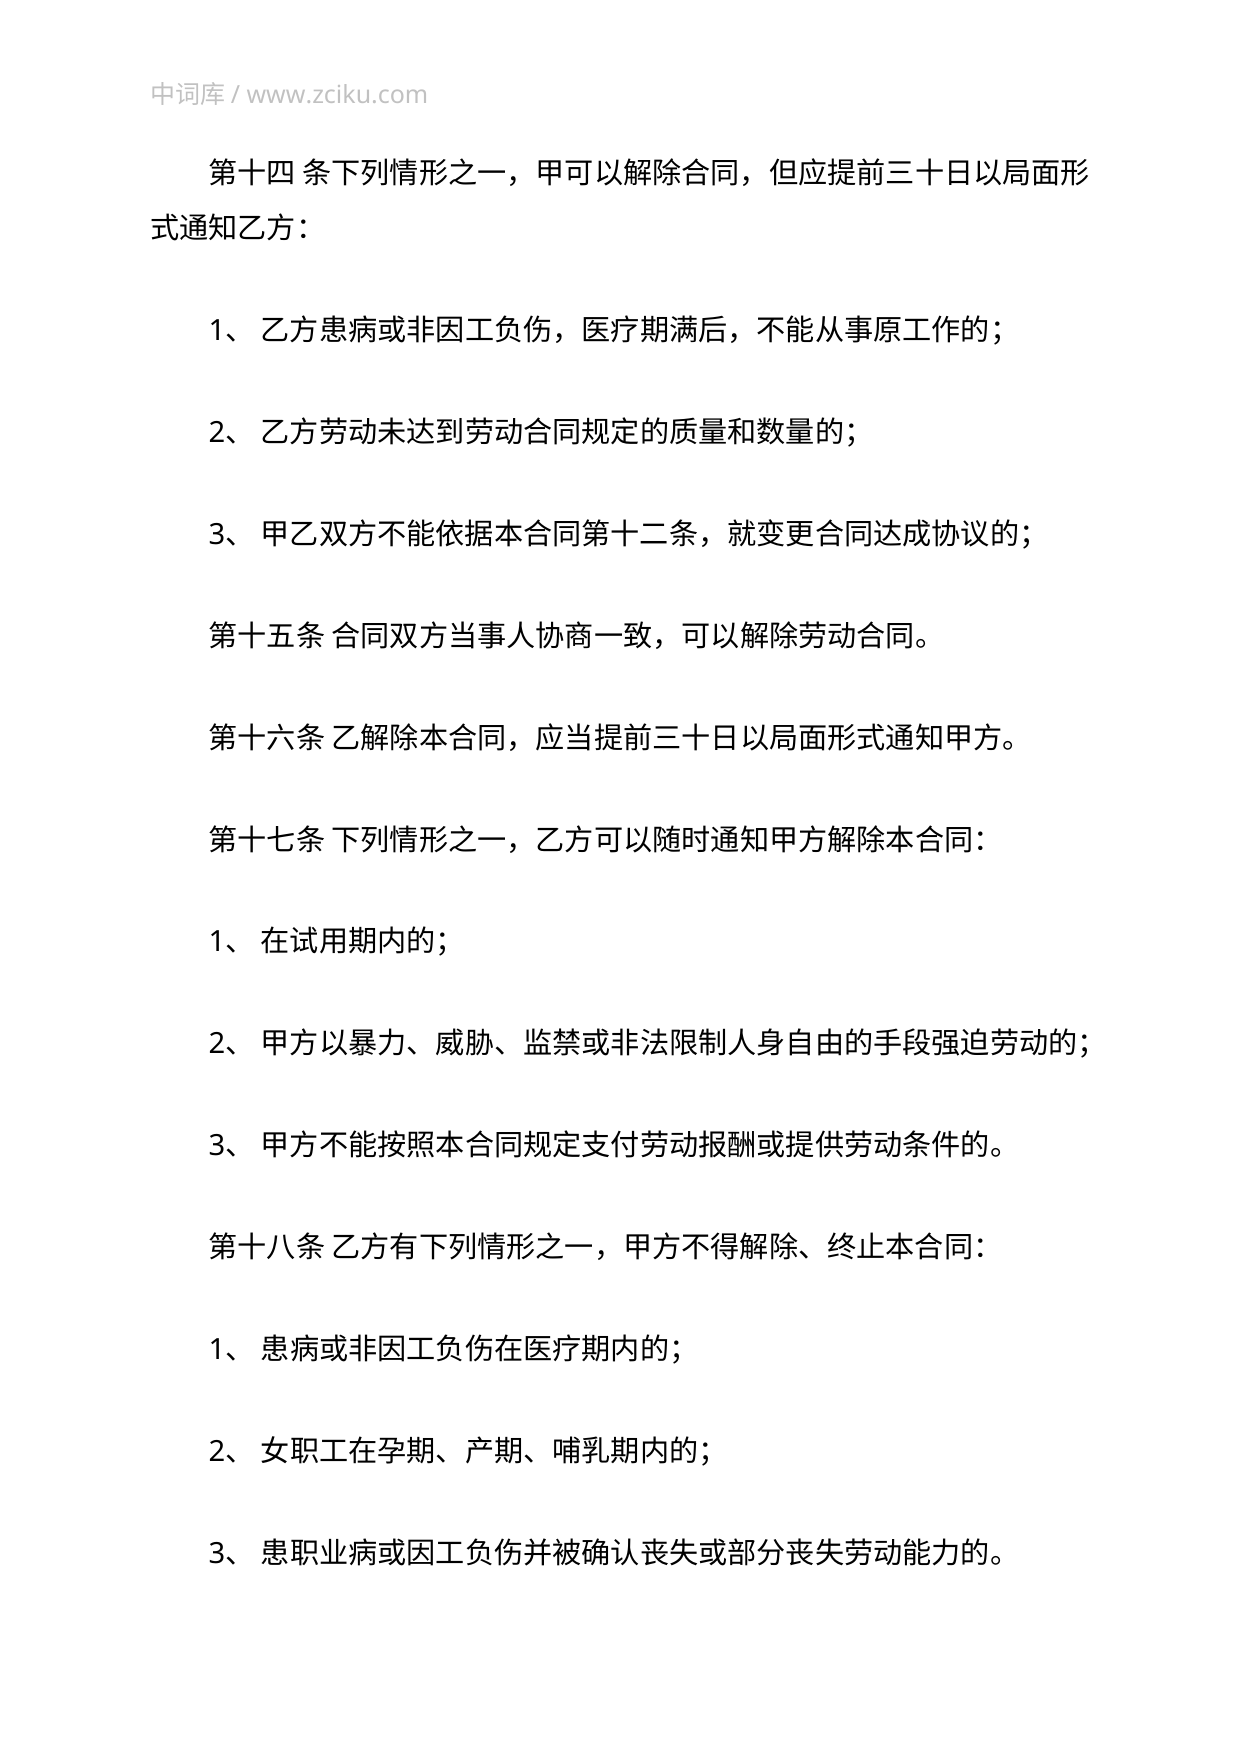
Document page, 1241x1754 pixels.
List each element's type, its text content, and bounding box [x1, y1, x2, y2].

text 1、 在试用期内的； [150, 918, 1090, 960]
text 2、 女职工在孕期、产期、哺乳期内的； [150, 1428, 1090, 1470]
text 第十五条 合同双方当事人协商一致，可以解除劳动合同。 [150, 613, 1090, 655]
text 3、 甲乙双方不能依据本合同第十二条，就变更合同达成协议的； [150, 511, 1090, 553]
text 1、 乙方患病或非因工负伤，医疗期满后，不能从事原工作的； [150, 307, 1090, 349]
text 第十四 条下列情形之一，甲可以解除合同，但应提前三十日以局面形式通知乙方： [150, 150, 1090, 247]
text 1、 患病或非因工负伤在医疗期内的； [150, 1326, 1090, 1368]
text 第十七条 下列情形之一，乙方可以随时通知甲方解除本合同： [150, 816, 1090, 858]
text 2、 甲方以暴力、威胁、监禁或非法限制人身自由的手段强迫劳动的； [150, 1020, 1090, 1062]
text 第十八条 乙方有下列情形之一，甲方不得解除、终止本合同： [150, 1224, 1090, 1266]
text 3、 患职业病或因工负伤并被确认丧失或部分丧失劳动能力的。 [150, 1529, 1090, 1572]
text 3、 甲方不能按照本合同规定支付劳动报酬或提供劳动条件的。 [150, 1122, 1090, 1164]
text 2、 乙方劳动未达到劳动合同规定的质量和数量的； [150, 409, 1090, 451]
text 第十六条 乙解除本合同，应当提前三十日以局面形式通知甲方。 [150, 714, 1090, 757]
